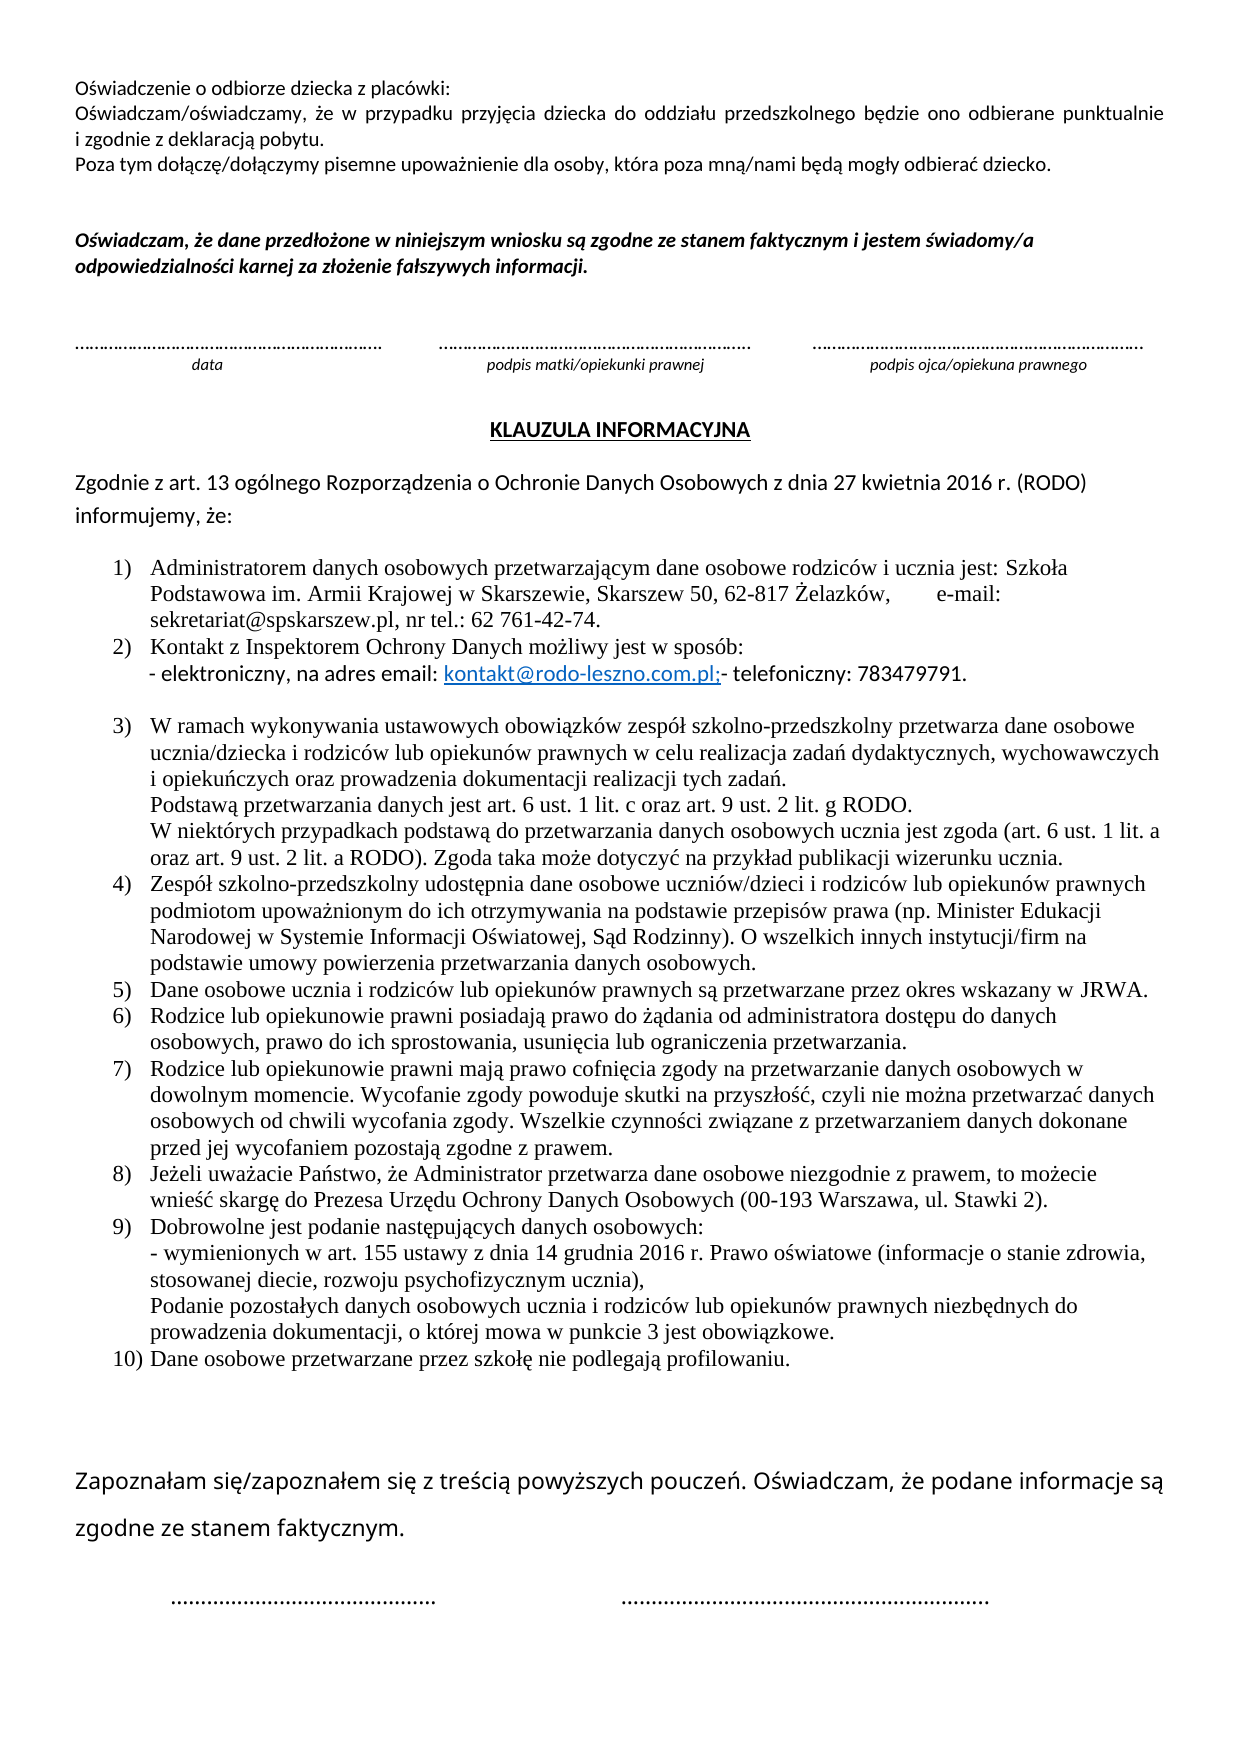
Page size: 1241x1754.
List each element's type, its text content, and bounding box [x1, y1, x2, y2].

list W ramach wykonywania ustawowych obowiązków zespół szkolno-przedszkolny przetwarza dane osobowe ucznia/dziecka i rodziców lub opiekunów prawnych w celu realizacja zadań dydaktycznych, wychowawczych i opiekuńczych oraz prowadzenia dokumentacji realizacji tych zadań. [112, 712, 1165, 791]
text Oświadczenie o odbiorze dziecka z placówki: [75, 75, 1165, 100]
text KLAUZULA INFORMACYJNA [75, 416, 1165, 443]
text ………………………………………………………. ……………………………………………………….. …………………………………………………………… [75, 329, 1165, 354]
text - elektroniczny, na adres email: kontakt@rodo-leszno.com.pl;- telefoniczny: 783479791. [75, 659, 1165, 687]
list Dobrowolne jest podanie następujących danych osobowych: [112, 1213, 1165, 1239]
text Oświadczam/oświadczamy, że w przypadku przyjęcia dziecka do oddziału przedszkolnego będzie ono odbierane punktualnie i zgodnie z deklaracją pobytu. [75, 100, 1165, 151]
list Administratorem danych osobowych przetwarzającym dane osobowe rodziców i ucznia jest: Szkoła Podstawowa im. Armii Krajowej w Skarszewie, Skarszew 50, 62-817 Żelazków, e-mail: sekretariat@spskarszew.pl, nr tel.: 62 761-42-74. [112, 554, 1165, 633]
text data podpis matki/opiekunki prawnej podpis ojca/opiekuna prawnego [75, 354, 1165, 375]
list Zespół szkolno-przedszkolny udostępnia dane osobowe uczniów/dzieci i rodziców lub opiekunów prawnych podmiotom upoważnionym do ich otrzymywania na podstawie przepisów prawa (np. Minister Edukacji Narodowej w Systemie Informacji Oświatowej, Sąd Rodzinny). O wszelkich innych instytucji/firm na podstawie umowy powierzenia przetwarzania danych osobowych. [112, 870, 1165, 976]
text Zapoznałam się/zapoznałem się z treścią powyższych pouczeń. Oświadczam, że podane informacje są zgodne ze stanem faktycznym. [75, 1465, 1165, 1543]
list Jeżeli uważacie Państwo, że Administrator przetwarza dane osobowe niezgodnie z prawem, to możecie wnieść skargę do Prezesa Urzędu Ochrony Danych Osobowych (00-193 Warszawa, ul. Stawki 2). [112, 1160, 1165, 1213]
text Oświadczam, że dane przedłożone w niniejszym wniosku są zgodne ze stanem faktycznym i jestem świadomy/a odpowiedzialności karnej za złożenie fałszywych informacji. [75, 227, 1165, 278]
list Kontakt z Inspektorem Ochrony Danych możliwy jest w sposób: [112, 633, 1165, 659]
list Podanie pozostałych danych osobowych ucznia i rodziców lub opiekunów prawnych niezbędnych do prowadzenia dokumentacji, o której mowa w punkcie 3 jest obowiązkowe. [150, 1292, 1165, 1345]
list - wymienionych w art. 155 ustawy z dnia 14 grudnia 2016 r. Prawo oświatowe (informacje o stanie zdrowia, stosowanej diecie, rozwoju psychofizycznym ucznia), [150, 1239, 1165, 1292]
list Rodzice lub opiekunowie prawni mają prawo cofnięcia zgody na przetwarzanie danych osobowych w dowolnym momencie. Wycofanie zgody powoduje skutki na przyszłość, czyli nie można przetwarzać danych osobowych od chwili wycofania zgody. Wszelkie czynności związane z przetwarzaniem danych dokonane przed jej wycofaniem pozostają zgodne z prawem. [112, 1055, 1165, 1160]
text Zgodnie z art. 13 ogólnego Rozporządzenia o Ochronie Danych Osobowych z dnia 27 kwietnia 2016 r. (RODO) informujemy, że: [75, 468, 1165, 529]
list W niektórych przypadkach podstawą do przetwarzania danych osobowych ucznia jest zgoda (art. 6 ust. 1 lit. a oraz art. 9 ust. 2 lit. a RODO). Zgoda taka może dotyczyć na przykład publikacji wizerunku ucznia. [150, 818, 1165, 870]
list Rodzice lub opiekunowie prawni posiadają prawo do żądania od administratora dostępu do danych osobowych, prawo do ich sprostowania, usunięcia lub ograniczenia przetwarzania. [112, 1002, 1165, 1055]
list Dane osobowe ucznia i rodziców lub opiekunów prawnych są przetwarzane przez okres wskazany w JRWA. [112, 976, 1165, 1002]
text ………………………..…………… ……………………………………..…………….. [75, 1580, 1165, 1611]
list Podstawą przetwarzania danych jest art. 6 ust. 1 lit. c oraz art. 9 ust. 2 lit. g RODO. [150, 791, 1165, 818]
list Dane osobowe przetwarzane przez szkołę nie podlegają profilowaniu. [112, 1345, 1165, 1371]
text Poza tym dołączę/dołączymy pisemne upoważnienie dla osoby, która poza mną/nami będą mogły odbierać dziecko. [75, 151, 1165, 177]
